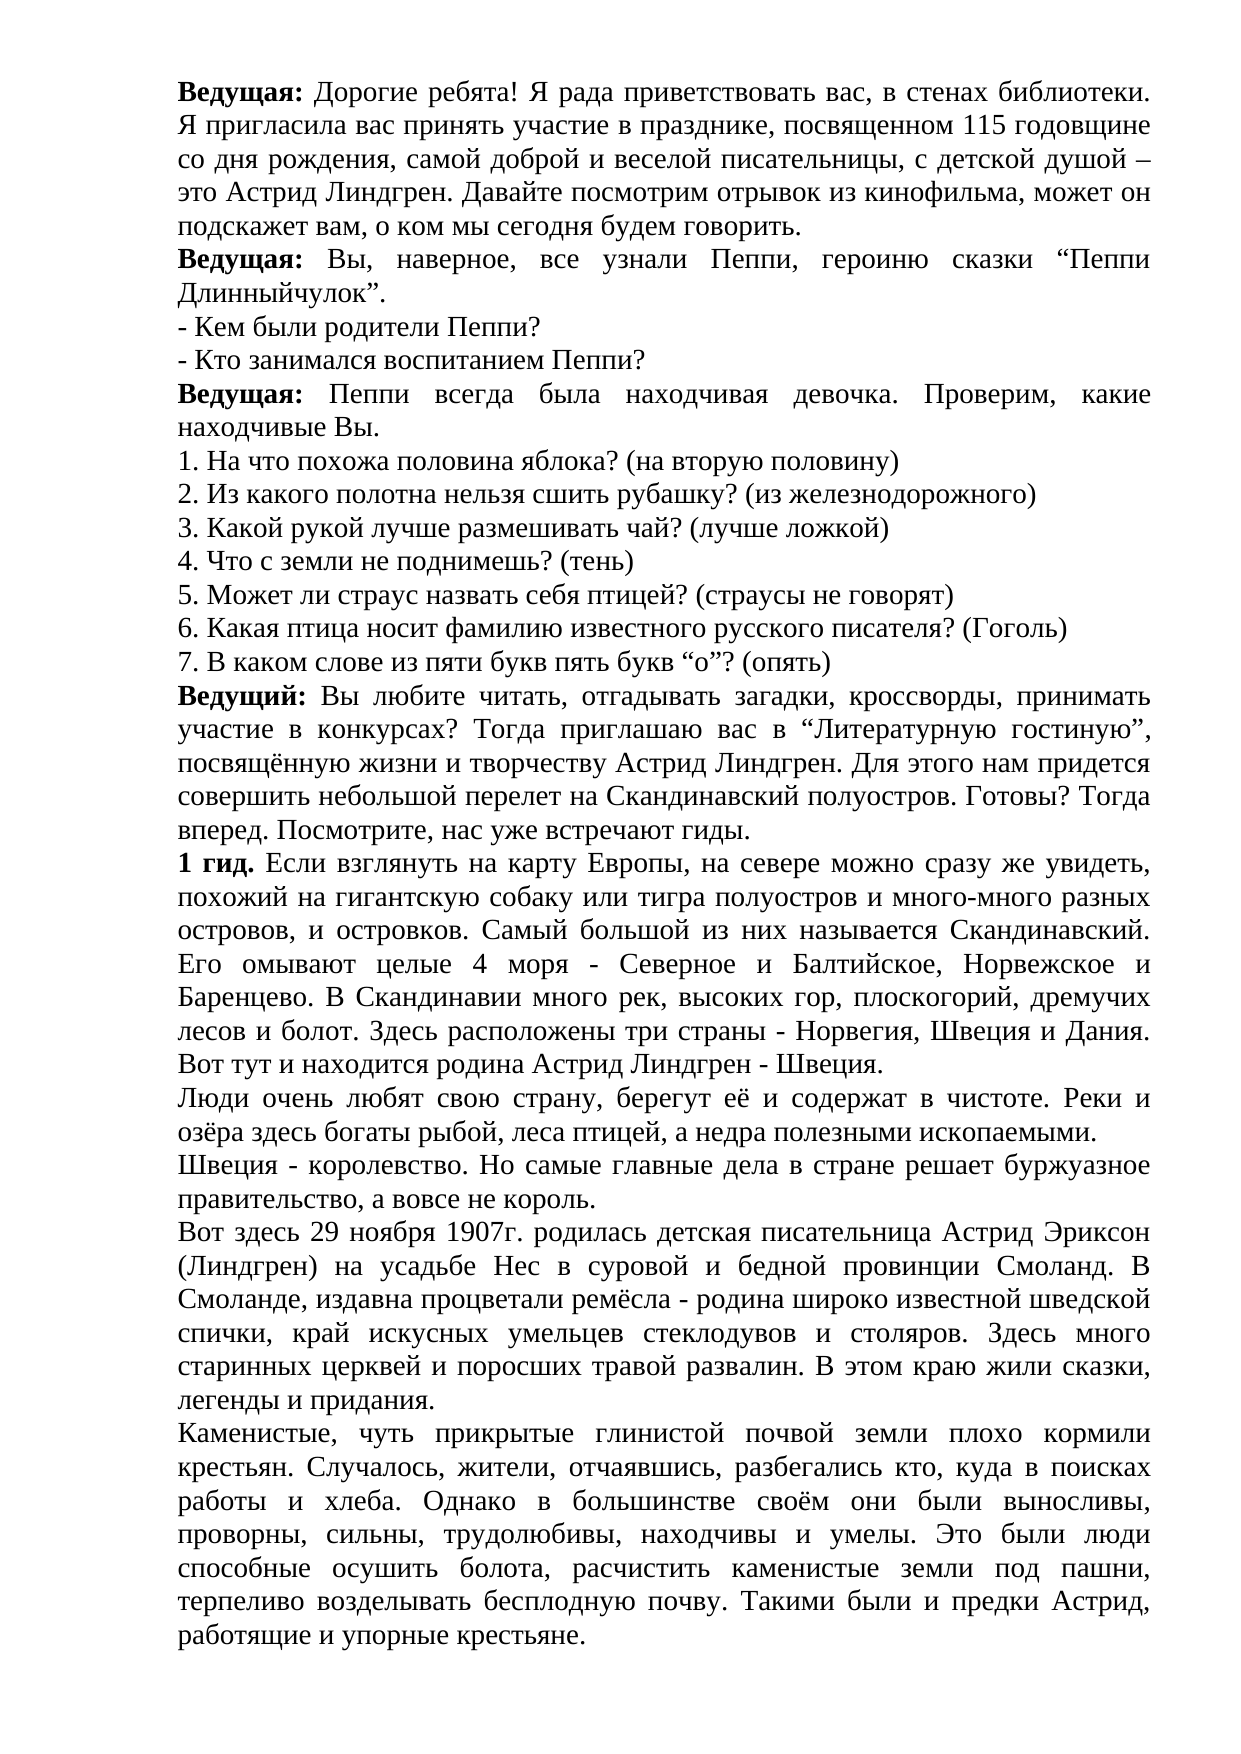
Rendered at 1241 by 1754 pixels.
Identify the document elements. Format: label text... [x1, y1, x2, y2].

text Ведущая: Пеппи всегда была находчивая девочка. Проверим, какие находчивые Вы. [177, 376, 1152, 443]
text 1 гид. Если взглянуть на карту Европы, на севере можно сразу же увидеть, похожий на гигантскую собаку или тигра полуостров и много-много разных островов, и островков. Самый большой из них называется Скандинавский. Его омывают целые 4 моря - Северное и Балтийское, Норвежское и Баренцево. В Скандинавии много рек, высоких гор, плоскогорий, дремучих лесов и болот. Здесь расположены три страны - Норвегия, Швеция и Дания. Вот тут и находится родина Астрид Линдгрен - Швеция. [177, 845, 1152, 1080]
text 1. На что похожа половина яблока? (на вторую половину) [177, 443, 1152, 476]
text Вот здесь 29 ноября 1907г. родилась детская писательница Астрид Эриксон (Линдгрен) на усадьбе Нес в суровой и бедной провинции Смоланд. В Смоланде, издавна процветали ремёсла - родина широко известной шведской спички, край искусных умельцев стеклодувов и столяров. Здесь много старинных церквей и поросших травой развалин. В этом краю жили сказки, легенды и придания. [177, 1214, 1152, 1416]
text - Кем были родители Пеппи? [177, 309, 1152, 342]
text Ведущая: Вы, наверное, все узнали Пеппи, героиню сказки “Пеппи Длинныйчулок”. [177, 242, 1152, 309]
text 4. Что с земли не поднимешь? (тень) [177, 543, 1152, 577]
text Каменистые, чуть прикрытые глинистой почвой земли плохо кормили крестьян. Случалось, жители, отчаявшись, разбегались кто, куда в поисках работы и хлеба. Однако в большинстве своём они были выносливы, проворны, сильны, трудолюбивы, находчивы и умелы. Это были люди способные осушить болота, расчистить каменистые земли под пашни, терпеливо возделывать бесплодную почву. Такими были и предки Астрид, работящие и упорные крестьяне. [177, 1416, 1152, 1650]
text 5. Может ли страус назвать себя птицей? (страусы не говорят) [177, 577, 1152, 611]
text Ведущий: Вы любите читать, отгадывать загадки, кроссворды, принимать участие в конкурсах? Тогда приглашаю вас в “Литературную гостиную”, посвящённую жизни и творчеству Астрид Линдгрен. Для этого нам придется совершить небольшой перелет на Скандинавский полуостров. Готовы? Тогда вперед. Посмотрите, нас уже встречают гиды. [177, 678, 1152, 845]
text 2. Из какого полотна нельзя сшить рубашку? (из железнодорожного) [177, 476, 1152, 510]
text 6. Какая птица носит фамилию известного русского писателя? (Гоголь) [177, 611, 1152, 644]
text Швеция - королевство. Но самые главные дела в стране решает буржуазное правительство, а вовсе не король. [177, 1147, 1152, 1214]
text Люди очень любят свою страну, берегут её и содержат в чистоте. Реки и озёра здесь богаты рыбой, леса птицей, а недра полезными ископаемыми. [177, 1080, 1152, 1147]
text 7. В каком слове из пяти букв пять букв “о”? (опять) [177, 644, 1152, 678]
text 3. Какой рукой лучше размешивать чай? (лучше ложкой) [177, 510, 1152, 543]
text Ведущая: Дорогие ребята! Я рада приветствовать вас, в стенах библиотеки. Я пригласила вас принять участие в празднике, посвященном 115 годовщине со дня рождения, самой доброй и веселой писательницы, с детской душой – это Астрид Линдгрен. Давайте посмотрим отрывок из кинофильма, может он подскажет вам, о ком мы сегодня будем говорить. [177, 74, 1152, 242]
text - Кто занимался воспитанием Пеппи? [177, 342, 1152, 376]
